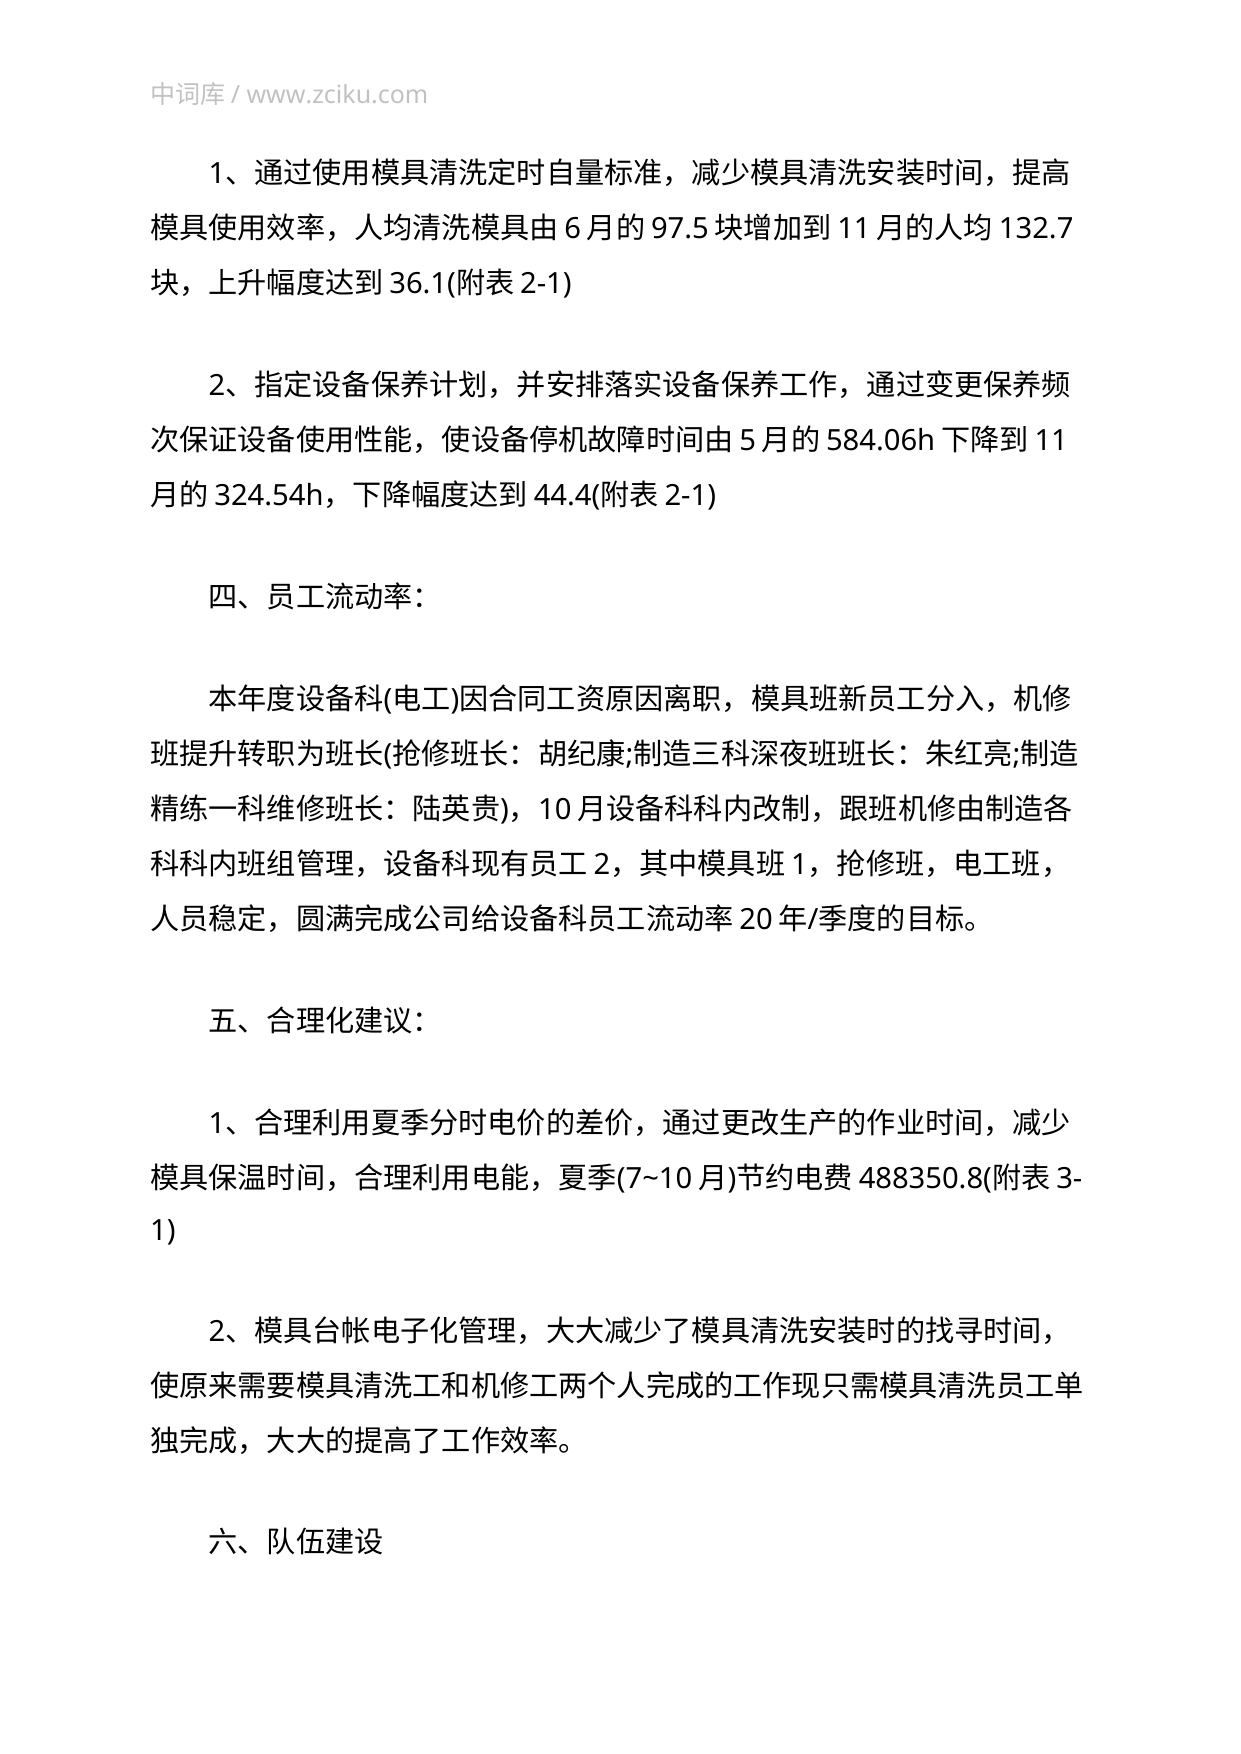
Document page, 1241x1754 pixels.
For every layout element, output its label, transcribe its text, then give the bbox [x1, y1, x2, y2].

text 2、模具台帐电子化管理，大大减少了模具清洗安装时的找寻时间，使原来需要模具清洗工和机修工两个人完成的工作现只需模具清洗员工单独完成，大大的提高了工作效率。 [150, 1307, 1090, 1459]
text 本年度设备科(电工)因合同工资原因离职，模具班新员工分入，机修班提升转职为班长(抢修班长：胡纪康;制造三科深夜班班长：朱红亮;制造精练一科维修班长：陆英贵)，10月设备科科内改制，跟班机修由制造各科科内班组管理，设备科现有员工2，其中模具班1，抢修班，电工班，人员稳定，圆满完成公司给设备科员工流动率20年/季度的目标。 [150, 676, 1090, 938]
text 2、指定设备保养计划，并安排落实设备保养工作，通过变更保养频次保证设备使用性能，使设备停机故障时间由5月的584.06h下降到11月的324.54h，下降幅度达到44.4(附表2-1) [150, 362, 1090, 514]
text 五、合理化建议： [150, 998, 1090, 1040]
text 六、队伍建设 [150, 1519, 1090, 1561]
text 1、合理利用夏季分时电价的差价，通过更改生产的作业时间，减少模具保温时间，合理利用电能，夏季(7~10月)节约电费488350.8(附表3-1) [150, 1099, 1090, 1248]
text 1、通过使用模具清洗定时自量标准，减少模具清洗安装时间，提高模具使用效率，人均清洗模具由6月的97.5块增加到11月的人均132.7块，上升幅度达到36.1(附表2-1) [150, 150, 1090, 302]
text 四、员工流动率： [150, 574, 1090, 616]
